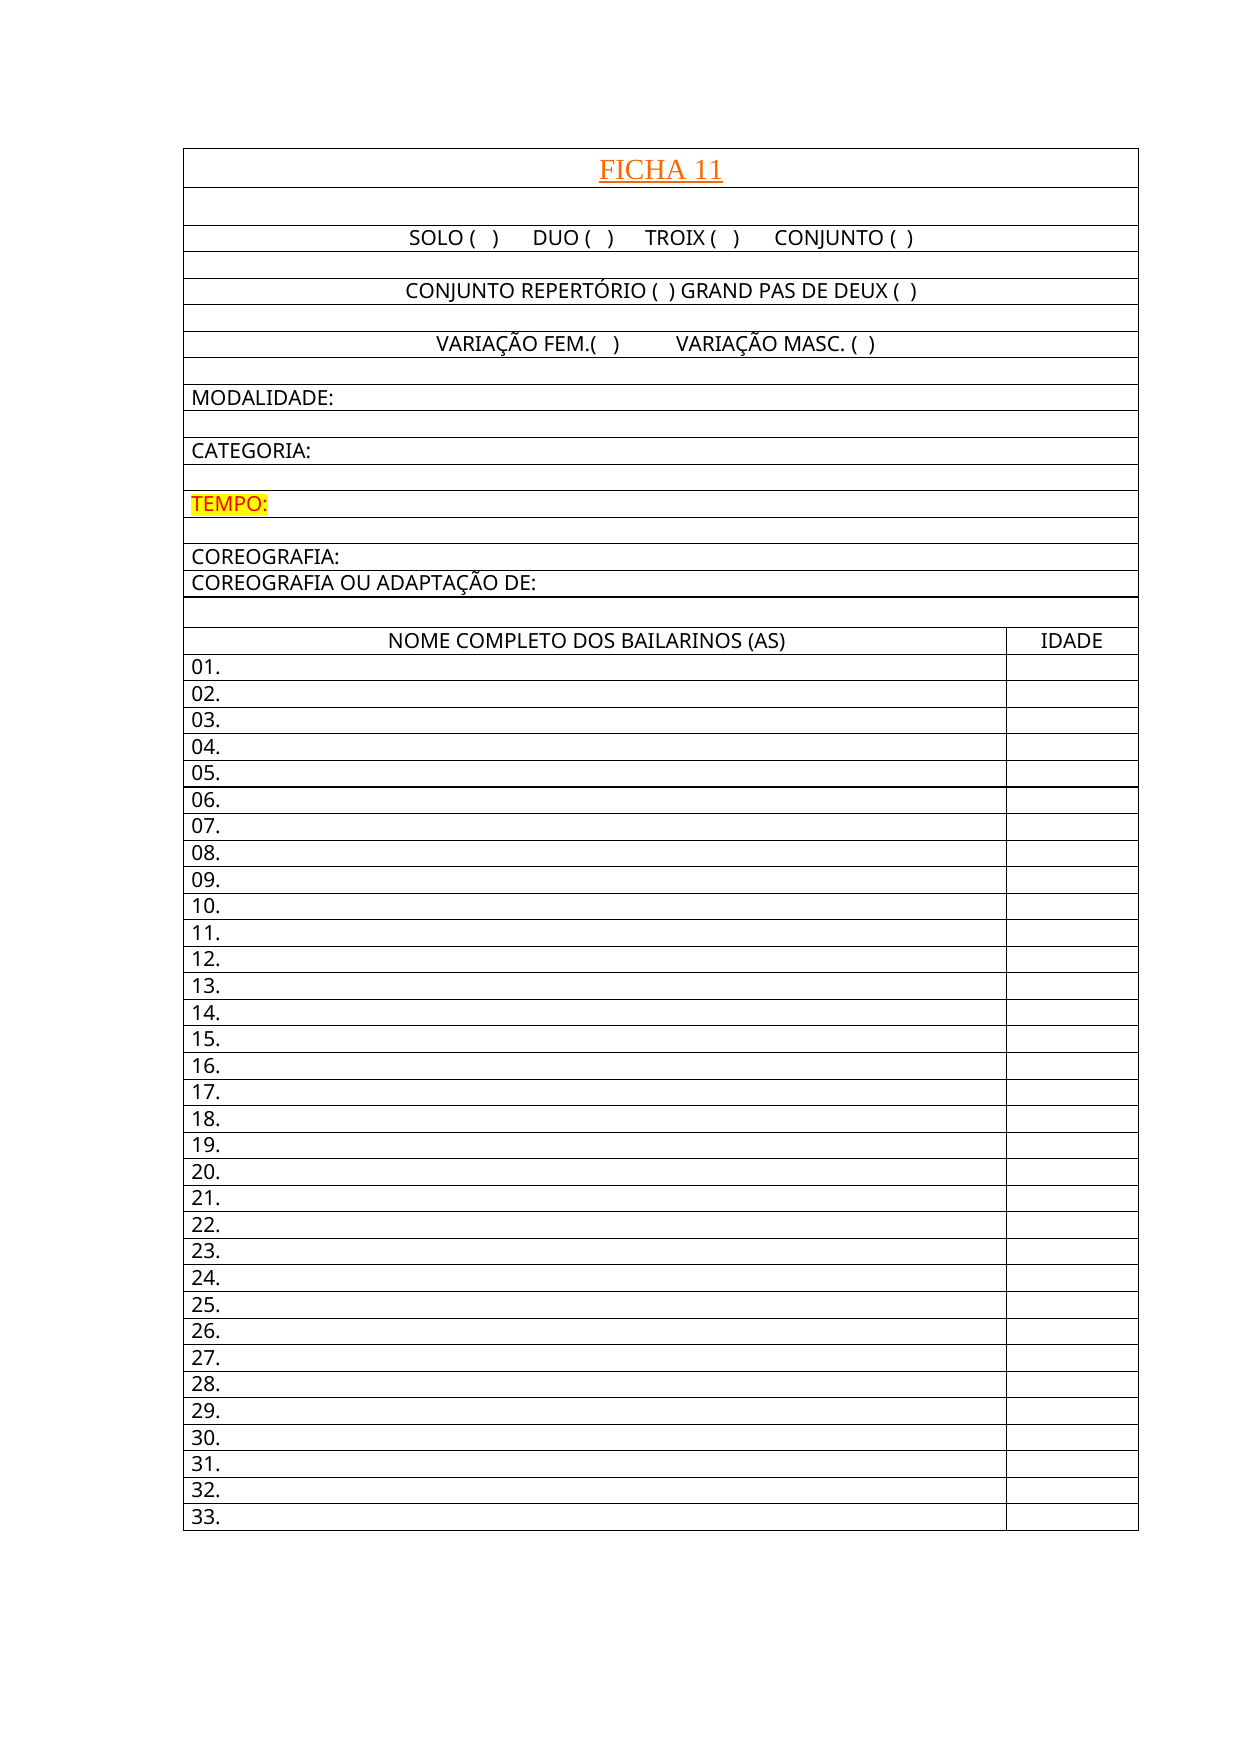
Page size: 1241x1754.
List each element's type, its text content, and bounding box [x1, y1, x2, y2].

table_cell 17. [184, 1080, 1006, 1105]
table_cell [1007, 920, 1138, 946]
table_cell [1007, 1451, 1138, 1477]
table_cell 02. [184, 681, 1006, 707]
table_cell [1007, 894, 1138, 919]
table_cell [1007, 1212, 1138, 1238]
table_cell 25. [184, 1292, 1006, 1317]
table_cell 05. [184, 761, 1006, 786]
table_cell [1007, 655, 1138, 680]
table_cell [184, 465, 1138, 490]
table_cell 29. [184, 1398, 1006, 1424]
table_cell 32. [184, 1478, 1006, 1503]
table_cell [1007, 1026, 1138, 1052]
table_cell [184, 598, 1138, 627]
table_cell [184, 358, 1138, 384]
table_cell TEMPO: [184, 491, 1138, 517]
table_cell NOME COMPLETO DOS BAILARINOS (AS) [184, 628, 1006, 653]
table_cell 12. [184, 947, 1006, 972]
table_cell 07. [184, 814, 1006, 839]
table_cell IDADE [1007, 628, 1138, 653]
table_cell [1007, 1133, 1138, 1158]
table_cell [1007, 973, 1138, 999]
table_cell MODALIDADE: [184, 385, 1138, 410]
table_cell 15. [184, 1026, 1006, 1052]
table_cell [184, 188, 1138, 224]
table_header FICHA 11 [184, 149, 1138, 187]
table_cell [1007, 761, 1138, 786]
table_cell 10. [184, 894, 1006, 919]
table_cell [1007, 867, 1138, 893]
table_cell [184, 518, 1138, 543]
table_cell [1007, 788, 1138, 813]
table_cell 16. [184, 1053, 1006, 1078]
table_cell 19. [184, 1133, 1006, 1158]
table_cell 26. [184, 1319, 1006, 1344]
table_cell VARIAÇÃO FEM.( ) VARIAÇÃO MASC. ( ) [184, 332, 1138, 357]
table_cell [1007, 1478, 1138, 1503]
table_cell 24. [184, 1265, 1006, 1291]
table_cell 20. [184, 1159, 1006, 1185]
table_cell CATEGORIA: [184, 438, 1138, 463]
table_cell [184, 252, 1138, 278]
table_cell 01. [184, 655, 1006, 680]
table_cell [184, 411, 1138, 437]
table_cell CONJUNTO REPERTÓRIO ( ) GRAND PAS DE DEUX ( ) [184, 279, 1138, 304]
table_cell SOLO ( ) DUO ( ) TROIX ( ) CONJUNTO ( ) [184, 226, 1138, 251]
table_cell 30. [184, 1425, 1006, 1450]
table_cell [1007, 1159, 1138, 1185]
table_cell 31. [184, 1451, 1006, 1477]
table_cell 22. [184, 1212, 1006, 1238]
table_cell COREOGRAFIA: [184, 544, 1138, 570]
table_cell [1007, 814, 1138, 839]
table_cell 27. [184, 1345, 1006, 1371]
table_cell 06. [184, 788, 1006, 813]
table_cell [1007, 1265, 1138, 1291]
table_cell 33. [184, 1504, 1006, 1530]
table_cell [1007, 1000, 1138, 1025]
table_cell 08. [184, 841, 1006, 866]
table_cell [1007, 734, 1138, 760]
table_cell [1007, 1319, 1138, 1344]
table_cell [1007, 1504, 1138, 1530]
table_cell 09. [184, 867, 1006, 893]
table_cell 23. [184, 1239, 1006, 1264]
table_cell [1007, 1292, 1138, 1317]
table_cell 14. [184, 1000, 1006, 1025]
table_cell 28. [184, 1372, 1006, 1397]
table_cell [1007, 1186, 1138, 1211]
table_cell [1007, 1080, 1138, 1105]
table_cell [1007, 708, 1138, 733]
table_cell [1007, 1398, 1138, 1424]
table_cell 13. [184, 973, 1006, 999]
table_cell [1007, 1425, 1138, 1450]
table_cell [1007, 681, 1138, 707]
table_cell [1007, 947, 1138, 972]
table_cell 18. [184, 1106, 1006, 1132]
table_cell [1007, 1239, 1138, 1264]
table_cell [184, 305, 1138, 331]
table_cell 11. [184, 920, 1006, 946]
table_cell 04. [184, 734, 1006, 760]
table_cell COREOGRAFIA OU ADAPTAÇÃO DE: [184, 571, 1138, 596]
table_cell [1007, 1372, 1138, 1397]
table_cell [1007, 841, 1138, 866]
table_cell [1007, 1053, 1138, 1078]
table_cell [1007, 1106, 1138, 1132]
table_cell 21. [184, 1186, 1006, 1211]
table_cell 03. [184, 708, 1006, 733]
table_cell [1007, 1345, 1138, 1371]
